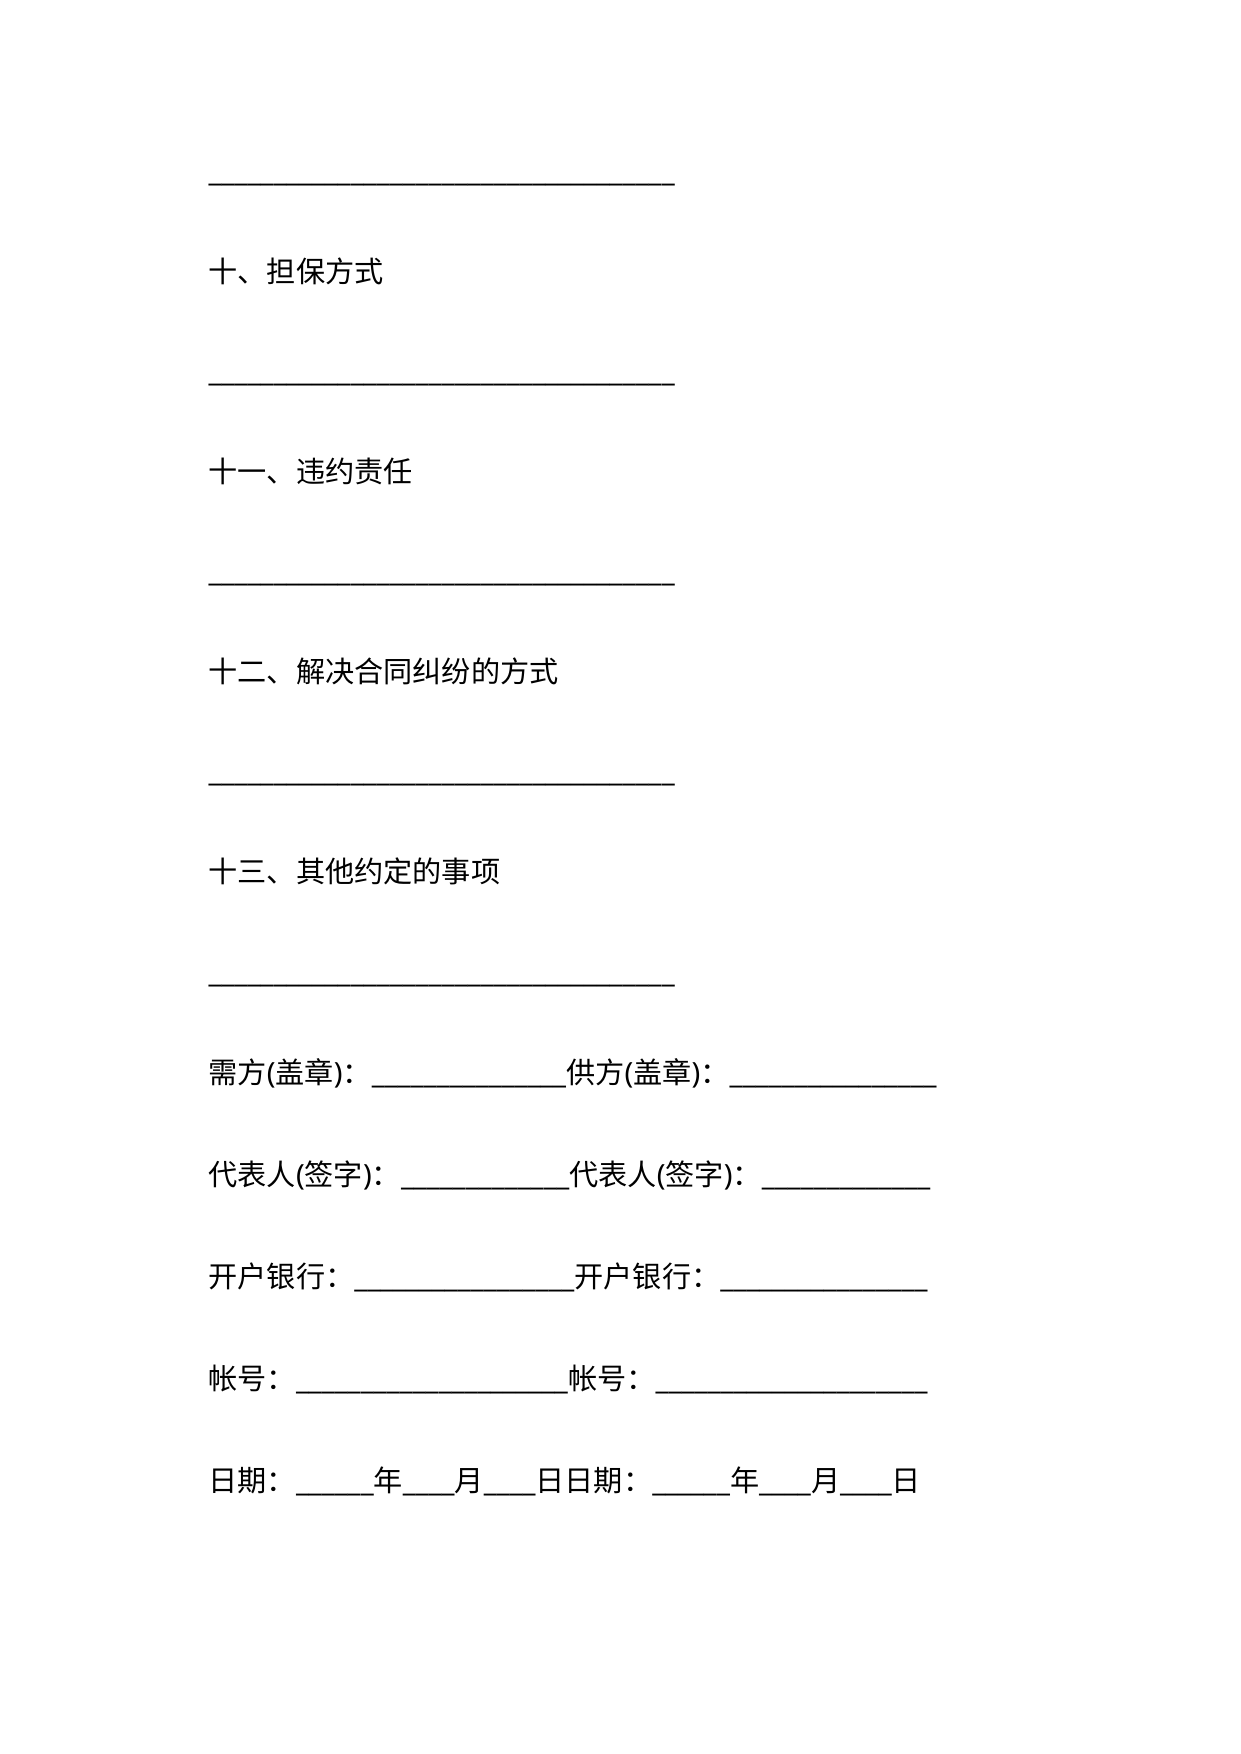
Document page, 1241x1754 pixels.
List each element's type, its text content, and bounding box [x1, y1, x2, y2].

text 十、担保方式 [150, 248, 1090, 291]
text ____________________________________ [150, 550, 1090, 590]
text ____________________________________ [150, 350, 1090, 390]
text 十三、其他约定的事项 [150, 849, 1090, 891]
text 十二、解决合同纠纷的方式 [150, 649, 1090, 691]
text 代表人(签字)：_____________代表人(签字)：_____________ [150, 1151, 1090, 1194]
text 日期：______年____月____日日期：______年____月____日 [150, 1457, 1090, 1499]
text 开户银行：_________________开户银行：________________ [150, 1253, 1090, 1296]
text 帐号：_____________________帐号：_____________________ [150, 1355, 1090, 1398]
text ____________________________________ [150, 951, 1090, 991]
text 需方(盖章)：_______________供方(盖章)：________________ [150, 1049, 1090, 1092]
text ____________________________________ [150, 751, 1090, 790]
text ____________________________________ [150, 150, 1090, 190]
text 十一、违约责任 [150, 449, 1090, 491]
